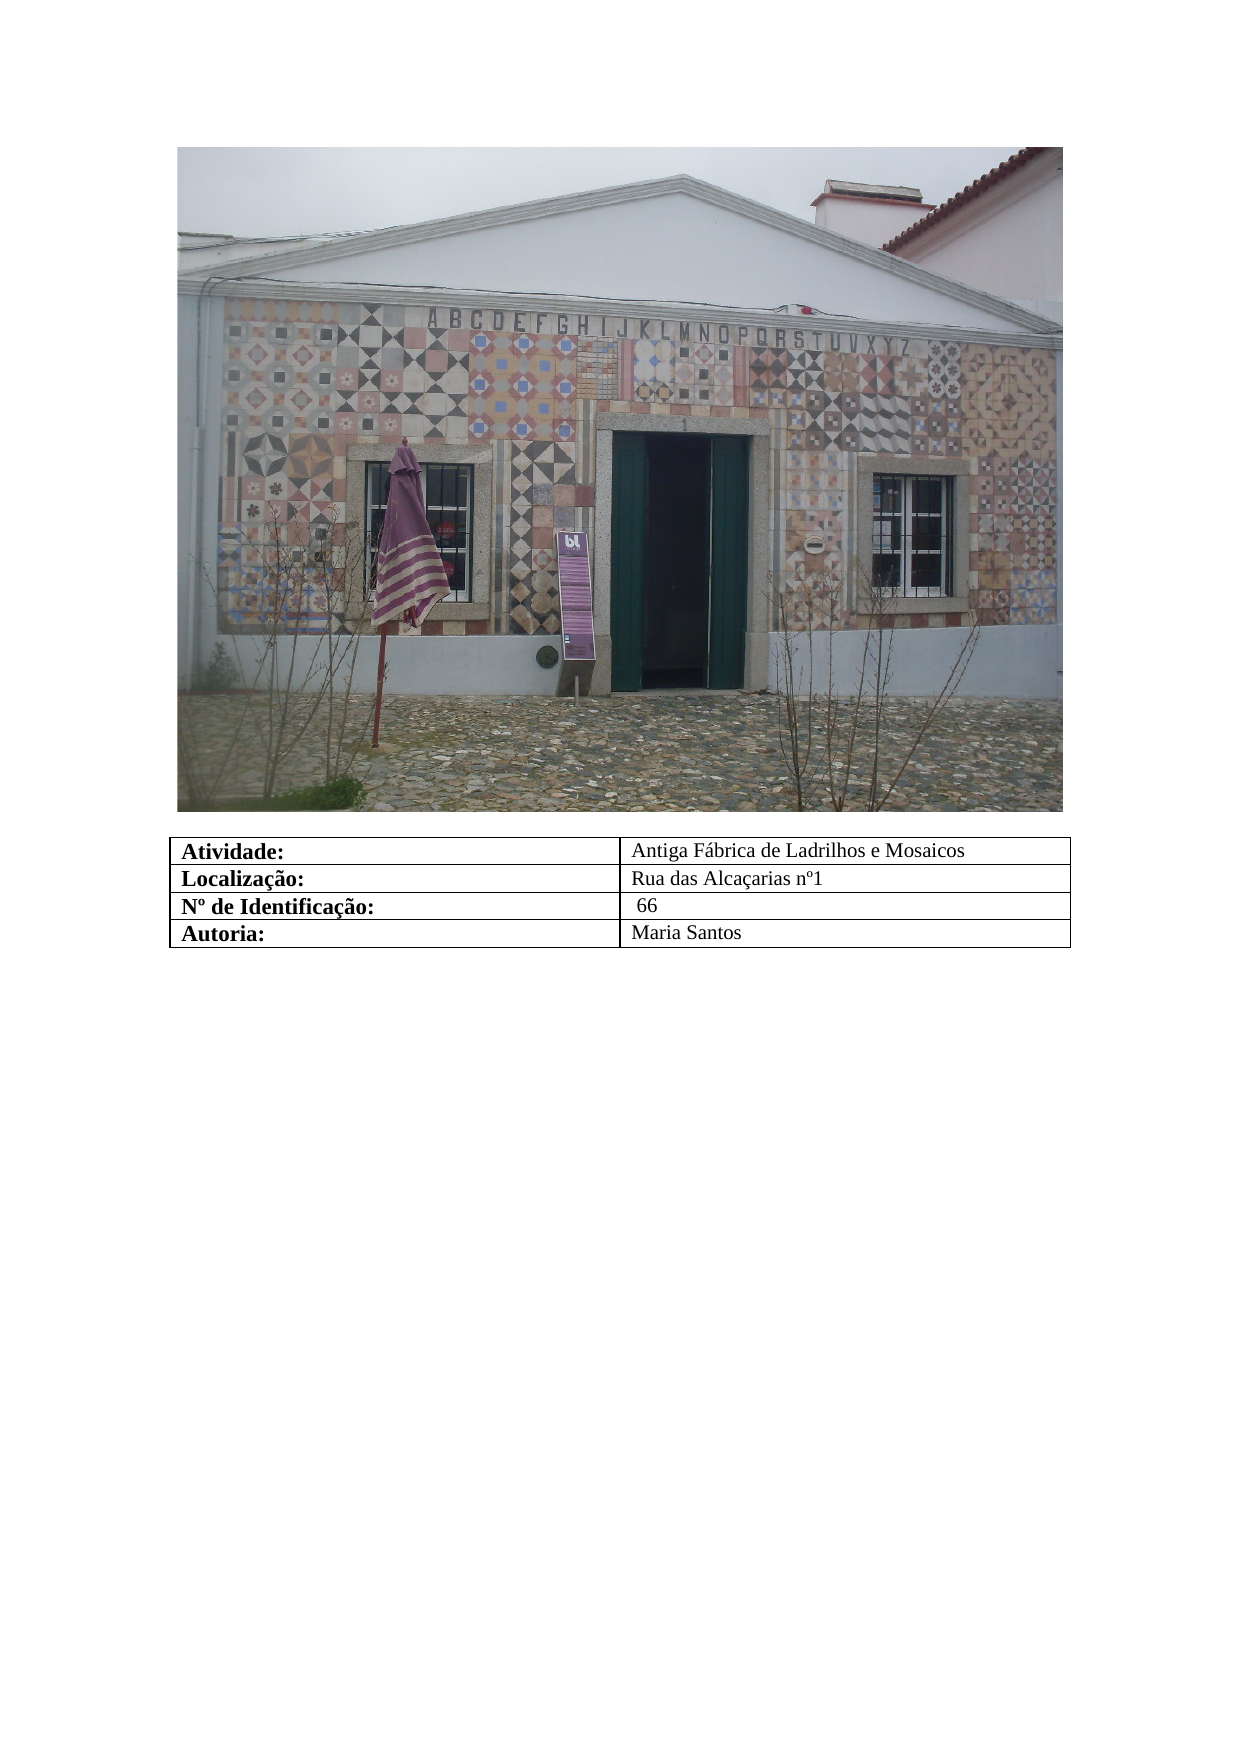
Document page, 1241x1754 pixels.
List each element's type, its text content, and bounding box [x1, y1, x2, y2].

table_cell Nº de Identificação: [171, 893, 619, 919]
table_header Atividade: [171, 838, 619, 864]
table_cell Maria Santos [621, 920, 1070, 947]
table_cell 66 [621, 893, 1070, 919]
table_header Antiga Fábrica de Ladrilhos e Mosaicos [621, 838, 1070, 864]
table_cell Autoria: [171, 920, 619, 947]
table_cell Localização: [171, 865, 619, 892]
picture [177, 147, 1063, 812]
table_cell Rua das Alcaçarias nº1 [621, 865, 1070, 892]
